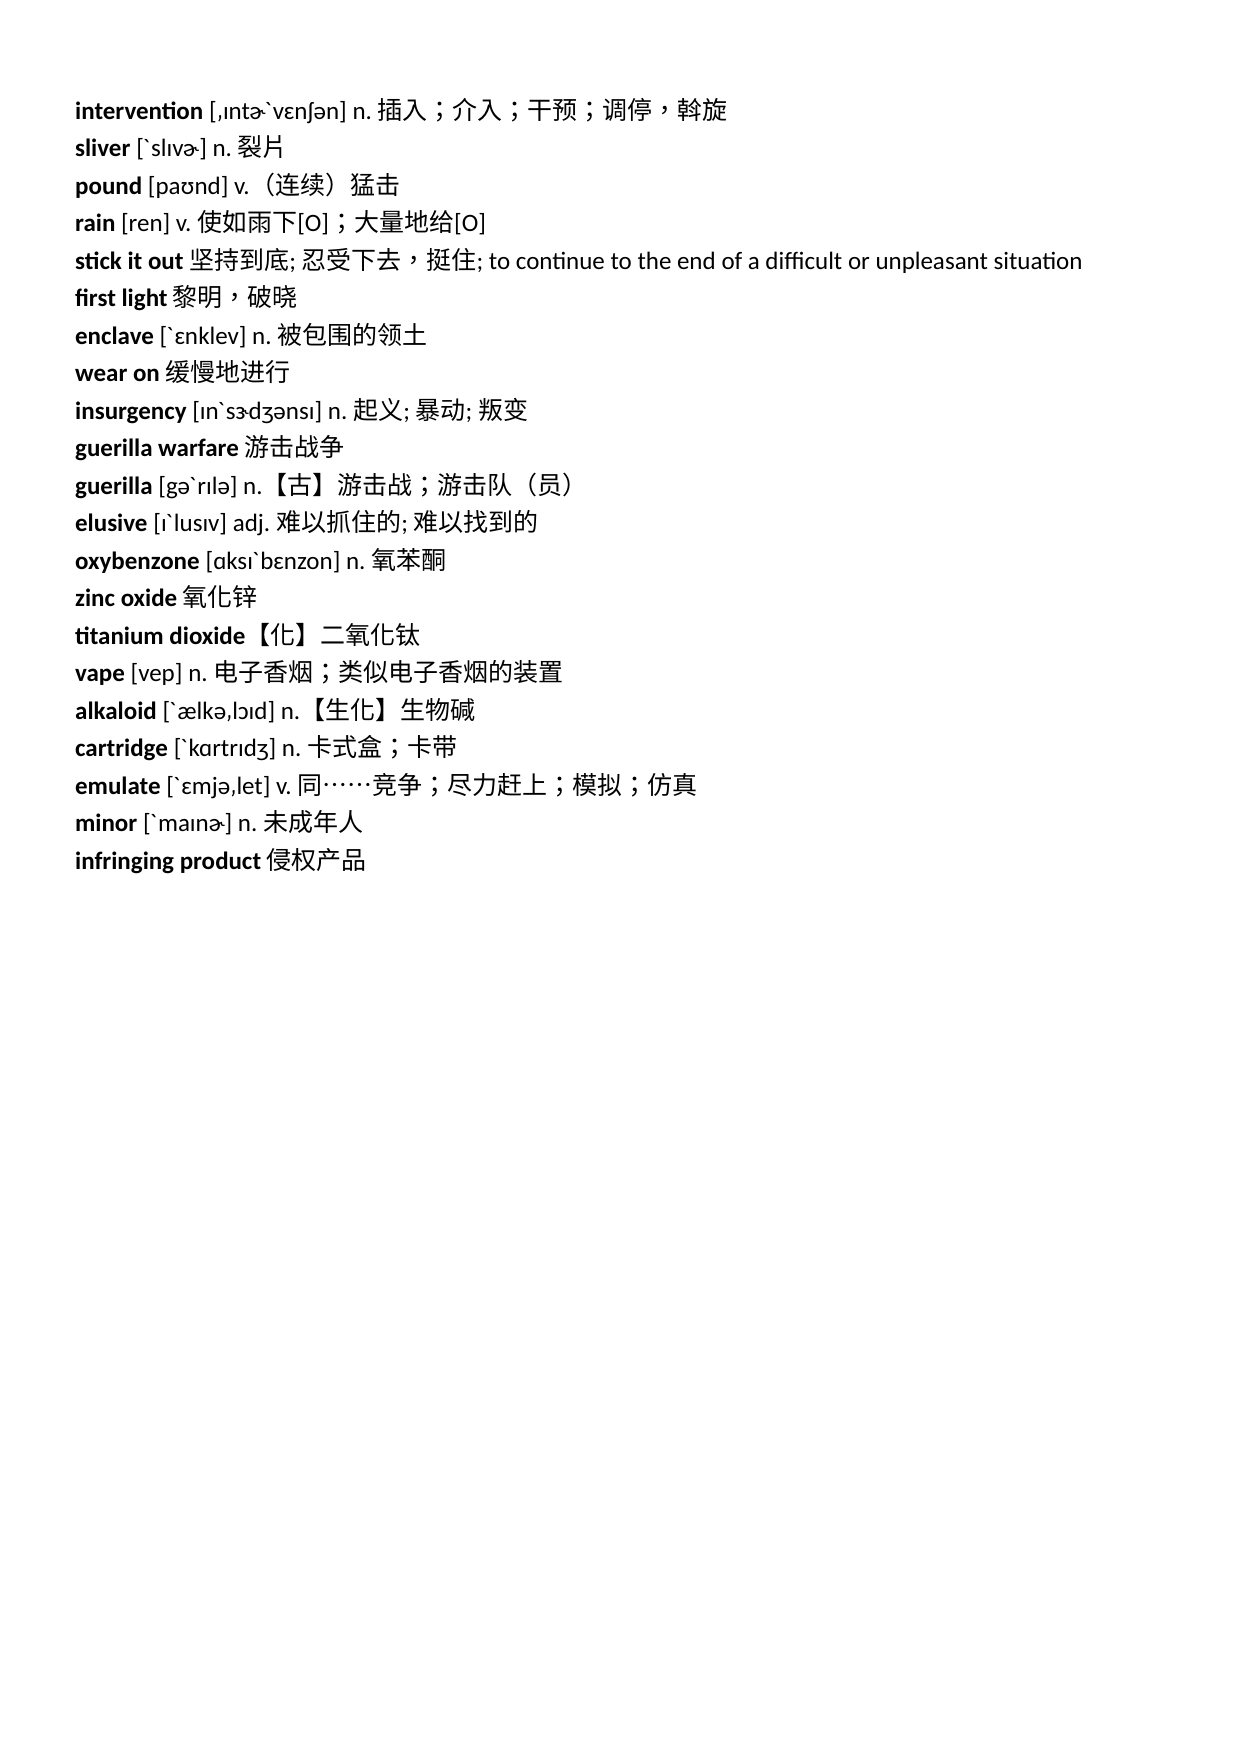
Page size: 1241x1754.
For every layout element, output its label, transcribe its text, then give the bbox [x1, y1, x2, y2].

text infringing product侵权产品 [75, 839, 1165, 877]
text emulate [ˋɛmjə͵let] v. 同……竞争；尽力赶上；模拟；仿真 [75, 764, 1165, 802]
text rain [ren] v. 使如雨下[O]；大量地给[O] [75, 202, 1165, 239]
text zinc oxide氧化锌 [75, 577, 1165, 614]
text oxybenzone [ɑksɪˋbɛnzon] n. 氧苯酮 [75, 539, 1165, 577]
text elusive [ɪˋlusɪv] adj. 难以抓住的; 难以找到的 [75, 502, 1165, 539]
text wear on缓慢地进行 [75, 352, 1165, 389]
text pound [paʊnd] v.（连续）猛击 [75, 164, 1165, 202]
text guerilla warfare游击战争 [75, 427, 1165, 464]
text alkaloid [ˋælkə͵lɔɪd] n.【生化】生物碱 [75, 689, 1165, 727]
text insurgency [ɪnˋsɝdʒənsɪ] n. 起义; 暴动; 叛变 [75, 389, 1165, 427]
text sliver [ˋslɪvɚ] n. 裂片 [75, 127, 1165, 164]
text guerilla [gəˋrɪlə] n.【古】游击战；游击队（员） [75, 464, 1165, 502]
text minor [ˋmaɪnɚ] n. 未成年人 [75, 802, 1165, 839]
text stick it out 坚持到底; 忍受下去，挺住; to continue to the end of a difficult or unpleasant situation [75, 239, 1165, 277]
text enclave [ˋɛnklev] n. 被包围的领土 [75, 314, 1165, 352]
text first light黎明，破晓 [75, 277, 1165, 314]
text cartridge [ˋkɑrtrɪdʒ] n. 卡式盒；卡带 [75, 727, 1165, 764]
text vape [vep] n. 电子香烟；类似电子香烟的装置 [75, 652, 1165, 689]
text intervention [͵ɪntɚˋvɛnʃən] n. 插入；介入；干预；调停，斡旋 [75, 89, 1165, 127]
text titanium dioxide【化】二氧化钛 [75, 614, 1165, 652]
